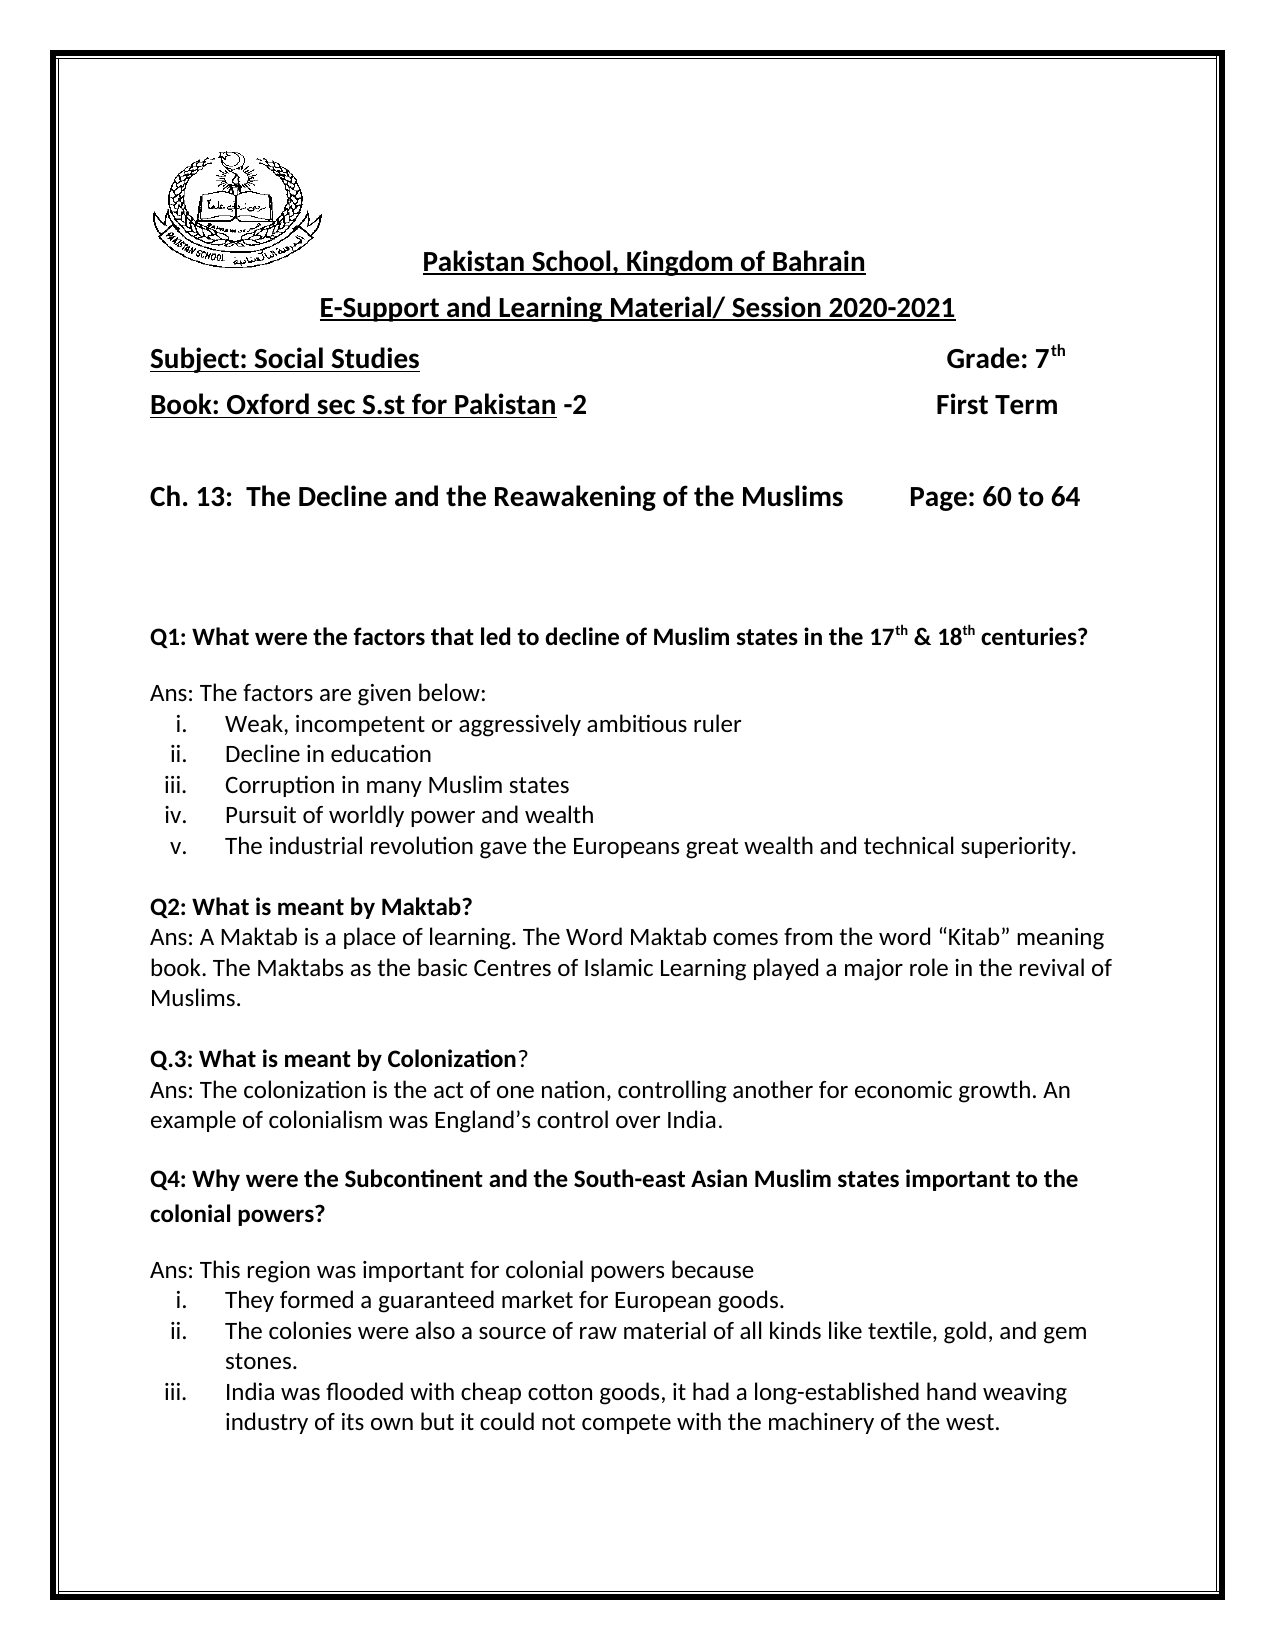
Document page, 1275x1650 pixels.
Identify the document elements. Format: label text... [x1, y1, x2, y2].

text Q.3: What is meant by Colonization? [150, 1043, 1125, 1074]
text Ans: This region was important for colonial powers because [150, 1254, 1125, 1284]
text Q2: What is meant by Maktab? [150, 891, 1125, 921]
text Q1: What were the factors that led to decline of Muslim states in the 17th & 18th centuries? [150, 621, 1125, 652]
list They formed a guaranteed market for European goods. [187, 1284, 1125, 1315]
text Q4: Why were the Subcontinent and the South-east Asian Muslim states important to the colonial powers? [150, 1163, 1125, 1229]
list The industrial revolution gave the Europeans great wealth and technical superiority. [187, 830, 1125, 860]
text E-Support and Learning Material/ Session 2020-2021 [150, 289, 1125, 324]
text Ans: The factors are given below: [150, 677, 1125, 708]
picture [150, 150, 325, 271]
text Subject: Social Studies Grade: 7th [150, 340, 1125, 376]
list Corruption in many Muslim states [187, 769, 1125, 799]
text Ans: A Maktab is a place of learning. The Word Maktab comes from the word “Kitab” meaning book. The Maktabs as the basic Centres of Islamic Learning played a major role in the revival of Muslims. [150, 921, 1125, 1013]
text Ch. 13: The Decline and the Reawakening of the Muslims Page: 60 to 64 [150, 478, 1125, 514]
list India was flooded with cheap cotton goods, it had a long-established hand weaving industry of its own but it could not compete with the machinery of the west. [187, 1376, 1125, 1437]
text Ans: The colonization is the act of one nation, controlling another for economic growth. An example of colonialism was England’s control over India. [150, 1074, 1125, 1135]
text Pakistan School, Kingdom of Bahrain [150, 150, 1125, 278]
list Pursuit of worldly power and wealth [187, 799, 1125, 830]
list The colonies were also a source of raw material of all kinds like textile, gold, and gem stones. [187, 1315, 1125, 1376]
list Weak, incompetent or aggressively ambitious ruler [187, 708, 1125, 738]
list Decline in education [187, 738, 1125, 769]
text Book: Oxford sec S.st for Pakistan -2 First Term [150, 386, 1125, 422]
